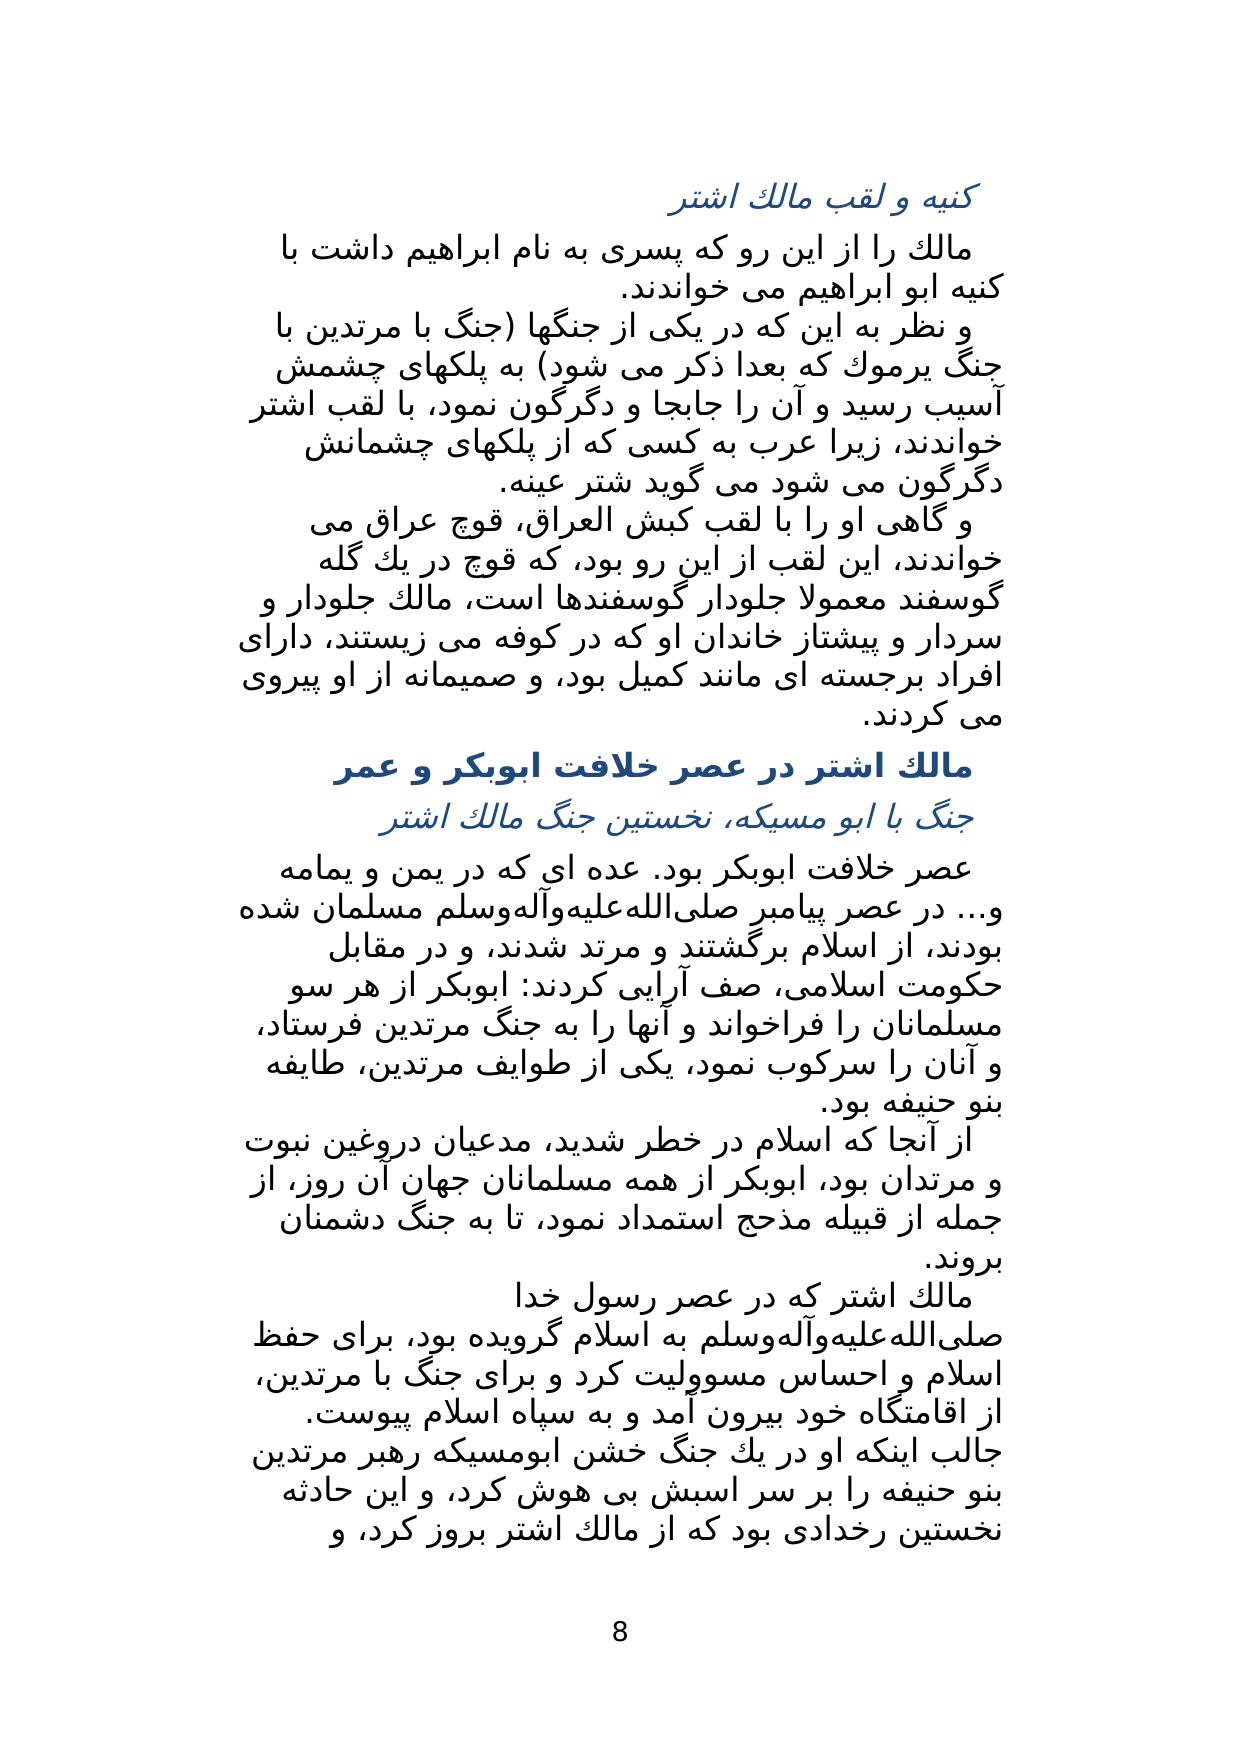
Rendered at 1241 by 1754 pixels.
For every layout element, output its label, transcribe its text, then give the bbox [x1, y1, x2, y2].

subtitle مالك اشتر در عصر خلافت ابوبكر و عمر [236, 746, 1004, 785]
text مالك را از این رو كه پسرى به نام ابراهیم داشت با كنیه ابو ابراهیم مى خواندند. [236, 228, 1004, 306]
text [236, 1276, 1004, 1548]
text عصر خلافت ابوبكر بود. عده اى كه در یمن و یمامه و... در عصر پیامبر صلى‌الله‌عليه‌وآله‌وسلم مسلمان شده بودند، از اسلام برگشتند و مرتد شدند، و در مقابل حكومت اسلامى، صف آرایى كردند: ابوبكر از هر سو مسلمانان را فراخواند و آنها را به جنگ مرتدین فرستاد، و آنان را سركوب نمود، یكى از طوایف مرتدین، طایفه بنو حنیفه بود. [236, 849, 1004, 1121]
text از آنجا كه اسلام در خطر شدید، مدعیان دروغین نبوت و مرتدان بود، ابوبكر از همه مسلمانان جهان آن روز، از جمله از قبیله مذحج استمداد نمود، تا به جنگ دشمنان بروند. [236, 1121, 1004, 1276]
text و نظر به این كه در یكى از جنگها (جنگ با مرتدین با جنگ یرموك كه بعدا ذكر مى شود) به پلكهاى چشمش آسیب رسید و آن را جابجا و دگرگون نمود، با لقب اشتر خواندند، زیرا عرب به كسى كه از پلكهاى چشمانش دگرگون مى شود مى گوید شتر عینه. [236, 306, 1004, 501]
text و گاهى او را با لقب كبش العراق، قوچ عراق مى خواندند، این لقب از این رو بود، كه قوچ در یك گله گوسفند معمولا جلودار گوسفندها است، مالك جلودار و سردار و پیشتاز خاندان او كه در كوفه مى زیستند، داراى افراد برجسته اى مانند كمیل بود، و صمیمانه از او پیروى مى كردند. [236, 501, 1004, 734]
subtitle كنیه و لقب مالك اشتر [236, 177, 1004, 216]
subtitle جنگ با ابو مسیكه، نخستین جنگ مالك اشتر [236, 797, 1004, 836]
